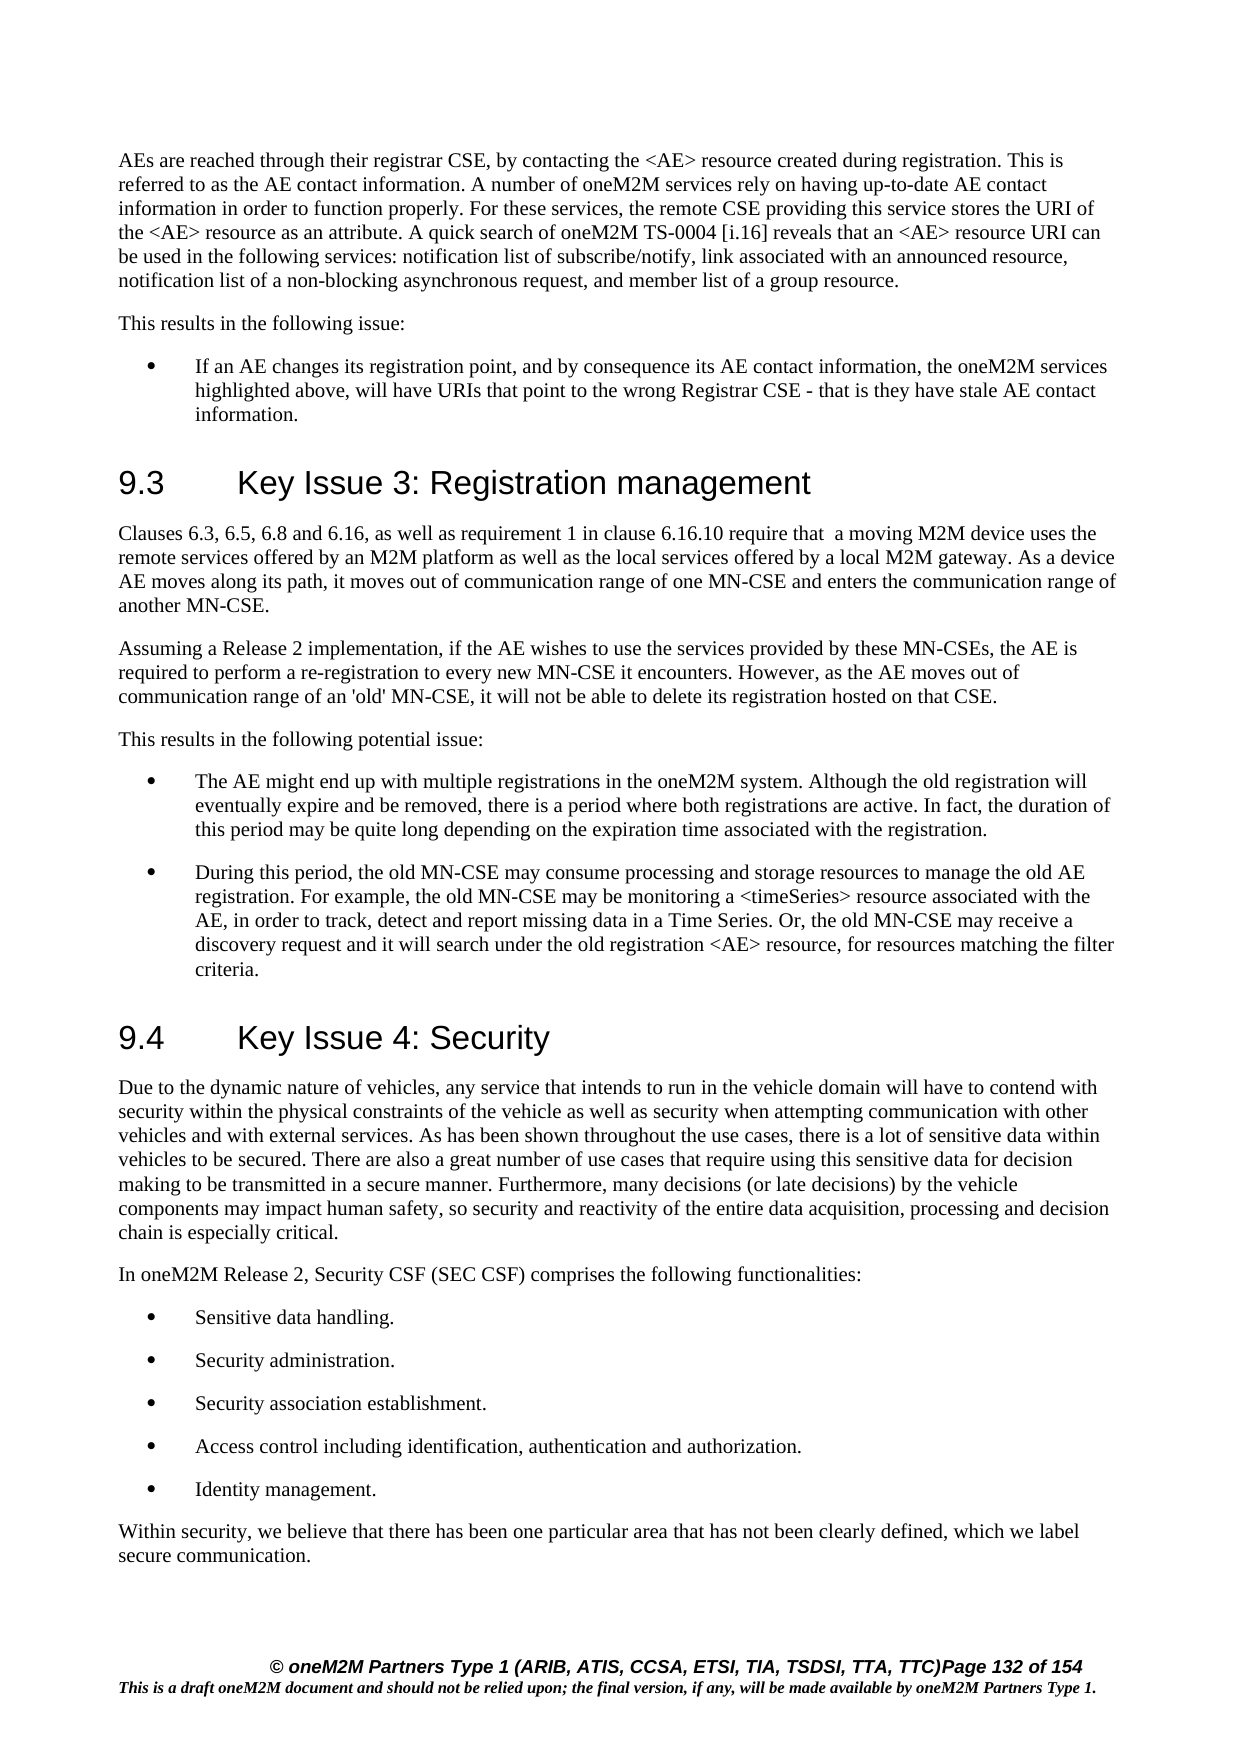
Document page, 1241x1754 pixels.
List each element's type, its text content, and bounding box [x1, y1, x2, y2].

text Clauses 6.3, 6.5, 6.8 and 6.16, as well as requirement 1 in clause 6.16.10 require that a moving M2M device uses the remote services offered by an M2M platform as well as the local services offered by a local M2M gateway. As a device AE moves along its path, it moves out of communication range of one MN-CSE and enters the communication range of another MN-CSE. [118, 521, 1122, 617]
text This results in the following issue: [118, 311, 1122, 335]
text If an AE changes its registration point, and by consequence its AE contact information, the oneM2M services highlighted above, will have URIs that point to the wrong Registrar CSE - that is they have stale AE contact information. [148, 354, 1122, 426]
text Identity management. [148, 1476, 1122, 1501]
text In oneM2M Release 2, Security CSF (SEC CSF) comprises the following functionalities: [118, 1262, 1122, 1286]
text Security administration. [148, 1348, 1122, 1372]
subtitle Key Issue 4: Security [118, 1018, 1122, 1056]
text During this period, the old MN-CSE may consume processing and storage resources to manage the old AE registration. For example, the old MN-CSE may be monitoring a <timeSeries> resource associated with the AE, in order to track, detect and report missing data in a Time Series. Or, the old MN-CSE may receive a discovery request and it will search under the old registration <AE> resource, for resources matching the filter criteria. [148, 860, 1122, 981]
text Due to the dynamic nature of vehicles, any service that intends to run in the vehicle domain will have to contend with security within the physical constraints of the vehicle as well as security when attempting communication with other vehicles and with external services. As has been shown throughout the use cases, there is a lot of sensitive data within vehicles to be secured. There are also a great number of use cases that require using this sensitive data for decision making to be transmitted in a secure manner. Furthermore, many decisions (or late decisions) by the vehicle components may impact human safety, so security and reactivity of the entire data acquisition, processing and decision chain is especially critical. [118, 1075, 1122, 1244]
text AEs are reached through their registrar CSE, by contacting the <AE> resource created during registration. This is referred to as the AE contact information. A number of oneM2M services rely on having up-to-date AE contact information in order to function properly. For these services, the remote CSE providing this service stores the URI of the <AE> resource as an attribute. A quick search of oneM2M TS-0004 [i.16] reveals that an <AE> resource URI can be used in the following services: notification list of subscribe/notify, link associated with an announced resource, notification list of a non-blocking asynchronous request, and member list of a group resource. [118, 148, 1122, 292]
text Sensitive data handling. [148, 1305, 1122, 1329]
text Within security, we believe that there has been one particular area that has not been clearly defined, which we label secure communication. [118, 1519, 1122, 1567]
text Access control including identification, authentication and authorization. [148, 1434, 1122, 1458]
text Security association establishment. [148, 1391, 1122, 1415]
text The AE might end up with multiple registrations in the oneM2M system. Although the old registration will eventually expire and be removed, there is a period where both registrations are active. In fact, the duration of this period may be quite long depending on the expiration time associated with the registration. [148, 769, 1122, 841]
subtitle Key Issue 3: Registration management [118, 463, 1122, 502]
text This results in the following potential issue: [118, 726, 1122, 751]
text Assuming a Release 2 implementation, if the AE wishes to use the services provided by these MN-CSEs, the AE is required to perform a re-registration to every new MN-CSE it encounters. However, as the AE moves out of communication range of an 'old' MN-CSE, it will not be able to delete its registration hosted on that CSE. [118, 636, 1122, 708]
